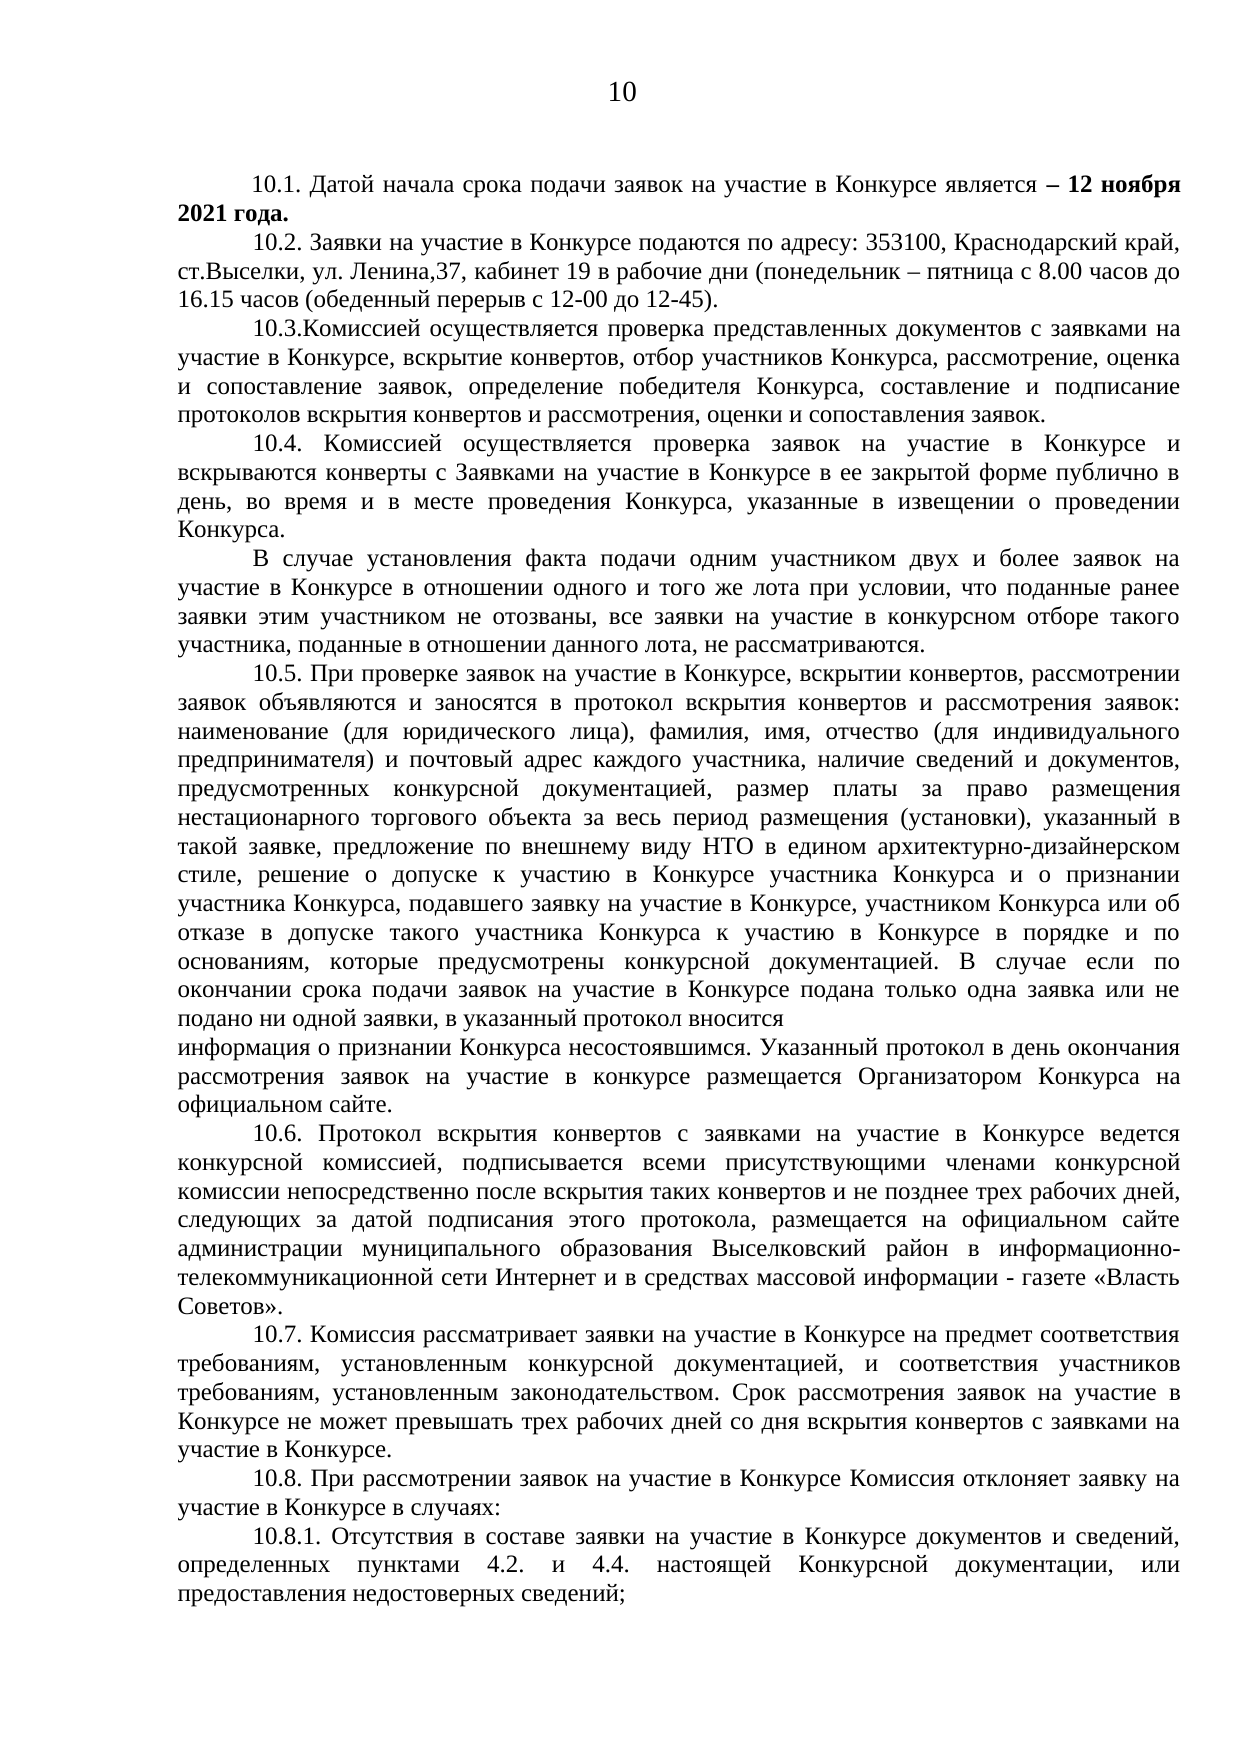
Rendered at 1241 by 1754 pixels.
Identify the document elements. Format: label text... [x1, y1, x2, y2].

text 10.3.Комиссией осуществляется проверка представленных документов с заявками на участие в Конкурсе, вскрытие конвертов, отбор участников Конкурса, рассмотрение, оценка и сопоставление заявок, определение победителя Конкурса, составление и подписание протоколов вскрытия конвертов и рассмотрения, оценки и сопоставления заявок. [177, 313, 1181, 428]
text информация о признании Конкурса несостоявшимся. Указанный протокол в день окончания рассмотрения заявок на участие в конкурсе размещается Организатором Конкурса на официальном сайте. [177, 1032, 1181, 1118]
text 10.5. При проверке заявок на участие в Конкурсе, вскрытии конвертов, рассмотрении заявок объявляются и заносятся в протокол вскрытия конвертов и рассмотрения заявок: наименование (для юридического лица), фамилия, имя, отчество (для индивидуального предпринимателя) и почтовый адрес каждого участника, наличие сведений и документов, предусмотренных конкурсной документацией, размер платы за право размещения нестационарного торгового объекта за весь период размещения (установки), указанный в такой заявке, предложение по внешнему виду НТО в едином архитектурно-дизайнерском стиле, решение о допуске к участию в Конкурсе участника Конкурса и о признании участника Конкурса, подавшего заявку на участие в Конкурсе, участником Конкурса или об отказе в допуске такого участника Конкурса к участию в Конкурсе в порядке и по основаниям, которые предусмотрены конкурсной документацией. В случае если по окончании срока подачи заявок на участие в Конкурсе подана только одна заявка или не подано ни одной заявки, в указанный протокол вносится [177, 658, 1181, 1032]
text В случае установления факта подачи одним участником двух и более заявок на участие в Конкурсе в отношении одного и того же лота при условии, что поданные ранее заявки этим участником не отозваны, все заявки на участие в конкурсном отборе такого участника, поданные в отношении данного лота, не рассматриваются. [177, 543, 1181, 658]
text 10.8. При рассмотрении заявок на участие в Конкурсе Комиссия отклоняет заявку на участие в Конкурсе в случаях: [177, 1463, 1181, 1521]
text 10.6. Протокол вскрытия конвертов с заявками на участие в Конкурсе ведется конкурсной комиссией, подписывается всеми присутствующими членами конкурсной комиссии непосредственно после вскрытия таких конвертов и не позднее трех рабочих дней, следующих за датой подписания этого протокола, размещается на официальном сайте администрации муниципального образования Выселковский район в информационно- телекоммуникационной сети Интернет и в средствах массовой информации - газете «Власть Советов». [177, 1118, 1181, 1319]
text 10.1. Датой начала срока подачи заявок на участие в Конкурсе является – 12 ноября 2021 года. [177, 169, 1181, 227]
text 10.2. Заявки на участие в Конкурсе подаются по адресу: 353100, Краснодарский край, ст.Выселки, ул. Ленина,37, кабинет 19 в рабочие дни (понедельник – пятница с 8.00 часов до 16.15 часов (обеденный перерыв с 12-00 до 12-45). [177, 227, 1181, 313]
text 10.4. Комиссией осуществляется проверка заявок на участие в Конкурсе и вскрываются конверты с Заявками на участие в Конкурсе в ее закрытой форме публично в день, во время и в месте проведения Конкурса, указанные в извещении о проведении Конкурса. [177, 428, 1181, 543]
text 10.7. Комиссия рассматривает заявки на участие в Конкурсе на предмет соответствия требованиям, установленным конкурсной документацией, и соответствия участников требованиям, установленным законодательством. Срок рассмотрения заявок на участие в Конкурсе не может превышать трех рабочих дней со дня вскрытия конвертов с заявками на участие в Конкурсе. [177, 1319, 1181, 1463]
text 10.8.1. Отсутствия в составе заявки на участие в Конкурсе документов и сведений, определенных пунктами 4.2. и 4.4. настоящей Конкурсной документации, или предоставления недостоверных сведений; [177, 1521, 1181, 1607]
